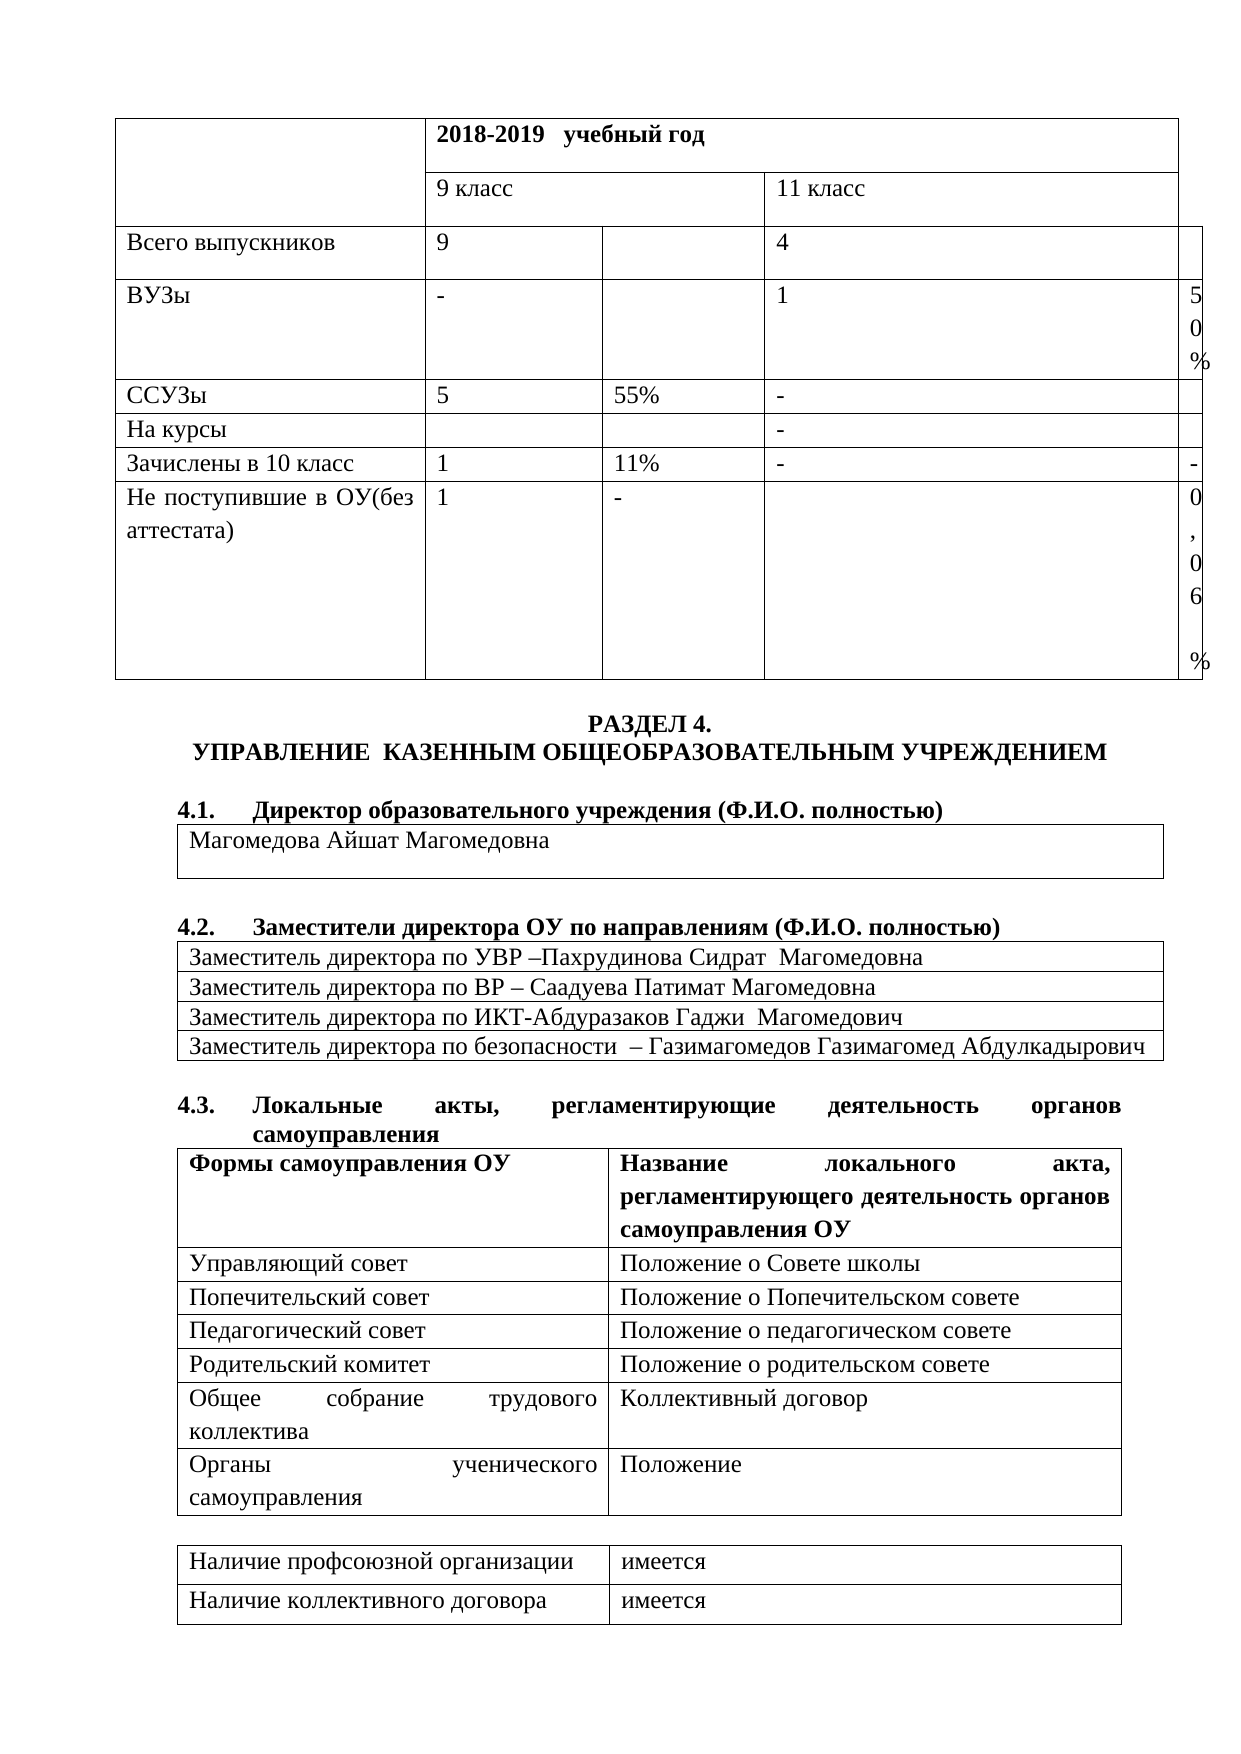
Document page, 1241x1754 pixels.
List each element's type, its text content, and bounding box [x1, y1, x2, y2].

table_cell Всего выпускников [116, 227, 425, 279]
table_cell 11 класс [765, 173, 1178, 226]
table_cell Педагогический совет [178, 1315, 608, 1348]
table_cell Попечительский совет [178, 1282, 608, 1314]
table_cell 11% [603, 448, 764, 481]
table_cell [1179, 414, 1202, 447]
table_cell Родительский комитет [178, 1349, 608, 1382]
table_cell Заместитель директора по безопасности – Газимагомедов Газимагомед Абдулкадырович [178, 1031, 1163, 1060]
table_header Заместитель директора по УВР –Пахрудинова Сидрат Магомедовна [178, 942, 1163, 971]
table_cell [765, 482, 1178, 679]
text РАЗДЕЛ 4. [177, 709, 1122, 737]
table_header имеется [610, 1546, 1121, 1584]
table_cell 1 [426, 482, 602, 679]
table_cell [603, 414, 764, 447]
table_cell Коллективный договор [609, 1383, 1121, 1448]
table_cell Органы ученического самоуправления [178, 1449, 608, 1515]
list Директор образовательного учреждения (Ф.И.О. полностью) [177, 795, 1122, 824]
table_cell Положение [609, 1449, 1121, 1515]
table_header Магомедова Айшат Магомедовна [178, 825, 1163, 878]
table_cell 1 [765, 280, 1178, 379]
table_cell 55% [603, 380, 764, 413]
table_cell имеется [610, 1585, 1121, 1624]
table_cell Заместитель директора по ИКТ-Абдуразаков Гаджи Магомедович [178, 1002, 1163, 1030]
table_cell ВУЗы [116, 280, 425, 379]
table_cell 2018-2019 учебный год [426, 119, 1178, 172]
table_cell - [765, 414, 1178, 447]
table_header Название локального акта, регламентирующего деятельность органов самоуправления ОУ [609, 1149, 1121, 1247]
list Локальные акты, регламентирующие деятельность органов самоуправления [177, 1090, 1122, 1147]
table_cell Не поступившие в ОУ(без аттестата) [116, 482, 425, 679]
table_cell 9 класс [426, 173, 764, 226]
table_cell Положение о родительском совете [609, 1349, 1121, 1382]
table_cell Положение о Попечительском совете [609, 1282, 1121, 1314]
table_cell 4 [765, 227, 1178, 279]
table_header Формы самоуправления ОУ [178, 1149, 608, 1247]
table_cell - [603, 482, 764, 679]
table_cell Положение о педагогическом совете [609, 1315, 1121, 1348]
table_header Наличие профсоюзной организации [178, 1546, 609, 1584]
table_cell ССУЗы [116, 380, 425, 413]
table_cell [603, 227, 764, 279]
table_cell Заместитель директора по ВР – Саадуева Патимат Магомедовна [178, 972, 1163, 1001]
table_cell 1 [426, 448, 602, 481]
table_cell 5 [426, 380, 602, 413]
table_cell - [765, 380, 1178, 413]
table_cell [426, 414, 602, 447]
table_cell Общее собрание трудового коллектива [178, 1383, 608, 1448]
table_cell На курсы [116, 414, 425, 447]
table_cell [1179, 380, 1202, 413]
table_cell Наличие коллективного договора [178, 1585, 609, 1624]
table_cell Зачислены в 10 класс [116, 448, 425, 481]
table_cell Положение о Совете школы [609, 1248, 1121, 1281]
table_cell [116, 119, 425, 226]
table_cell Управляющий совет [178, 1248, 608, 1281]
table_cell [1179, 227, 1202, 279]
table_cell 50% [1179, 280, 1202, 379]
table_cell [603, 280, 764, 379]
text УПРАВЛЕНИЕ КАЗЕННЫМ ОБЩЕОБРАЗОВАТЕЛЬНЫМ УЧРЕЖДЕНИЕМ [177, 737, 1122, 766]
table_cell - [426, 280, 602, 379]
table_cell 0,06 % [1179, 482, 1202, 679]
table_cell - [1179, 448, 1202, 481]
table_cell - [765, 448, 1178, 481]
table_cell 9 [426, 227, 602, 279]
list Заместители директора ОУ по направлениям (Ф.И.О. полностью) [177, 912, 1122, 941]
